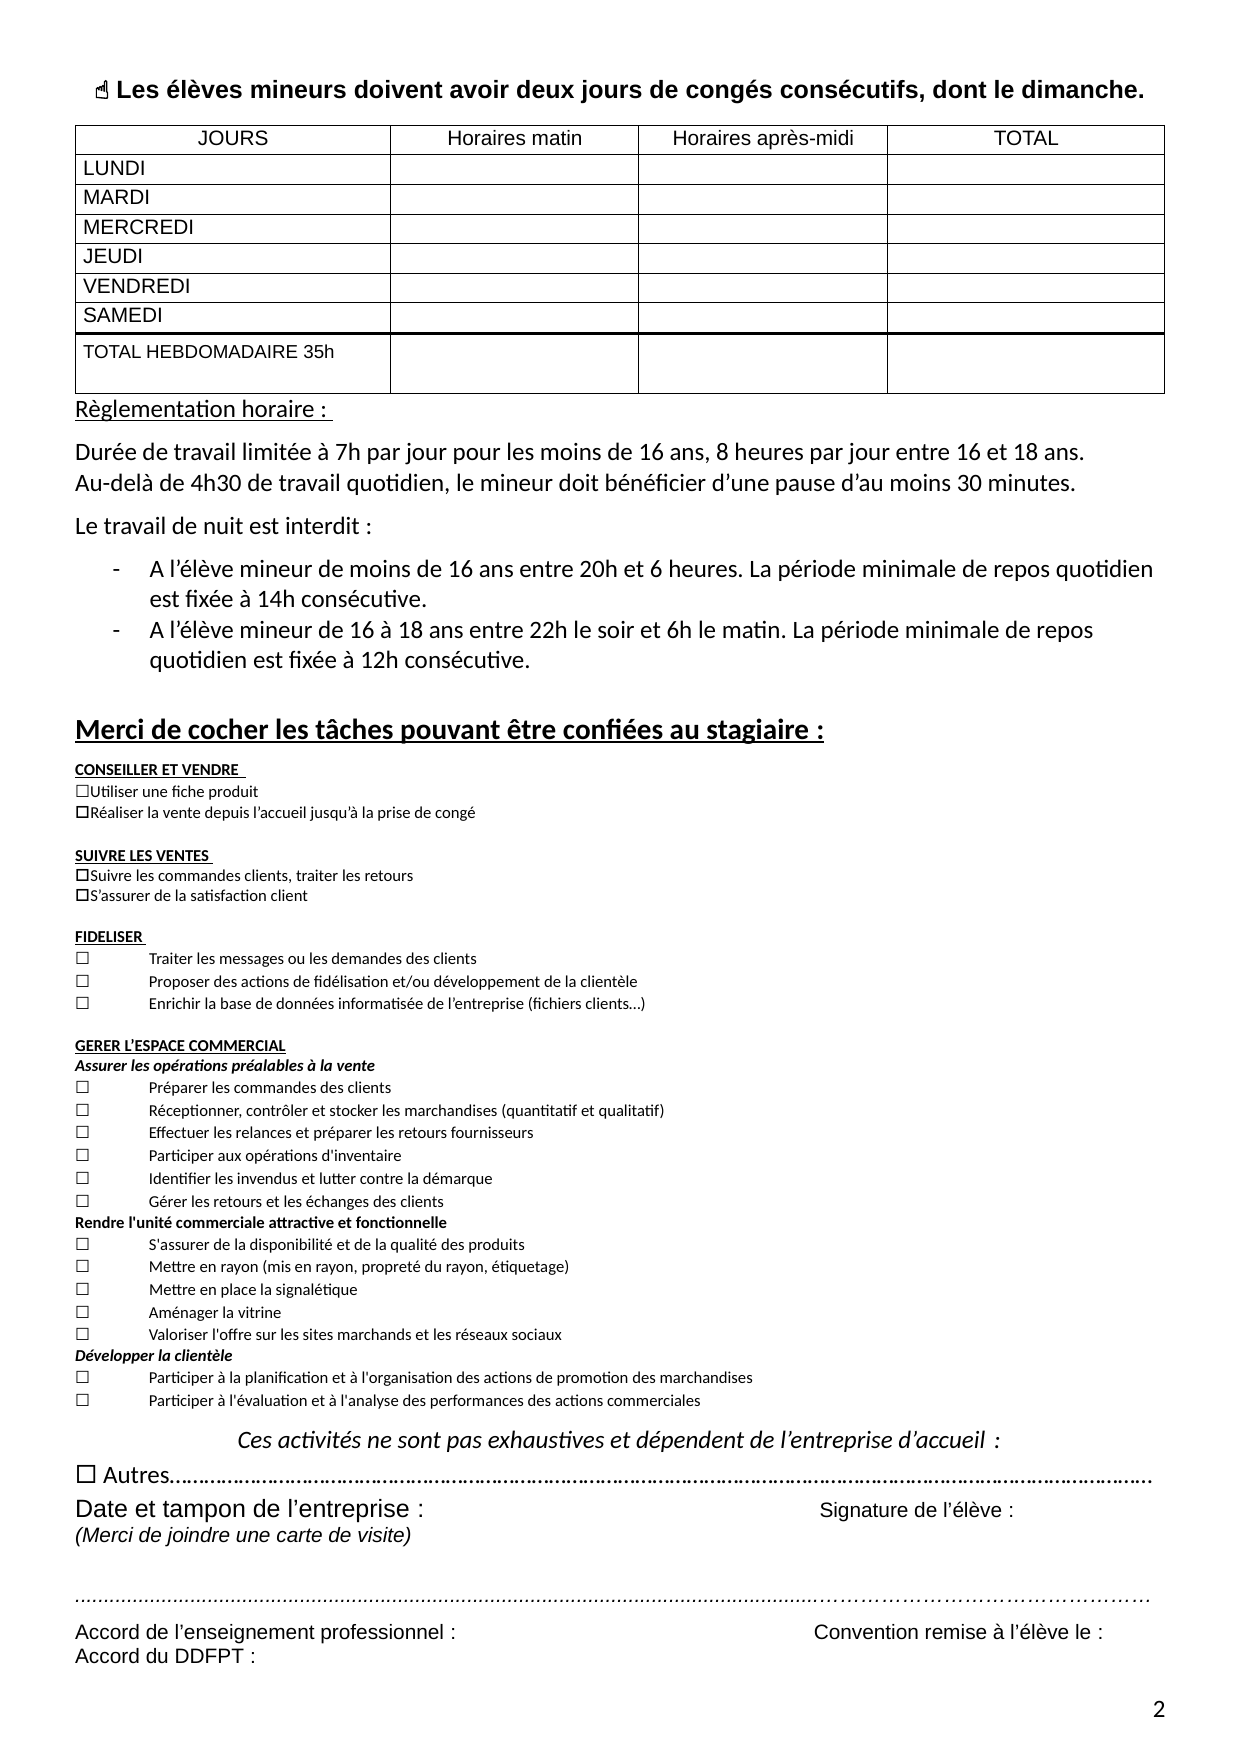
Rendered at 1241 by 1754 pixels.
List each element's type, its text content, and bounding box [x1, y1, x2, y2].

table_cell [888, 185, 1164, 213]
text Traiter les messages ou les demandes des clients [75, 947, 1165, 969]
text Proposer des actions de fidélisation et/ou développement de la clientèle [75, 969, 1165, 992]
text Développer la clientèle Participer à la planification et à l'organisation des actions de promotion des marchandises Participer à l'évaluation et à l'analyse des performances des actions commerciales [75, 1346, 1165, 1411]
table_cell [391, 185, 638, 213]
text CONSEILLER ET VENDRE Utiliser une fiche produit Réaliser la vente depuis l’accueil jusqu’à la prise de congé [75, 759, 1165, 822]
text Merci de cocher les tâches pouvant être confiées au stagiaire : [75, 675, 1165, 746]
text Enrichir la base de données informatisée de l’entreprise (fichiers clients…) [75, 992, 1165, 1015]
text Identifier les invendus et lutter contre la démarque [75, 1166, 1165, 1189]
text .................................................................................................................................………………………………………… [75, 1559, 1165, 1607]
text Ces activités ne sont pas exhaustives et dépendent de l’entreprise d’accueil : [75, 1424, 1165, 1454]
text SUIVRE LES VENTES Suivre les commandes clients, traiter les retours S’assurer de la satisfaction client [75, 845, 1165, 906]
text Autres……………………………………………………………………………………………………………………………………………………… [75, 1459, 1165, 1489]
table_cell [639, 185, 887, 213]
table_cell TOTAL HEBDOMADAIRE 35h [76, 335, 390, 392]
table_cell [391, 215, 638, 243]
table_cell [639, 215, 887, 243]
text Mettre en rayon (mis en rayon, propreté du rayon, étiquetage) [75, 1255, 1165, 1278]
text Aménager la vitrine [75, 1300, 1165, 1323]
table_cell MARDI [76, 185, 390, 213]
text Participer aux opérations d'inventaire [75, 1144, 1165, 1166]
text Réceptionner, contrôler et stocker les marchandises (quantitatif et qualitatif) [75, 1098, 1165, 1121]
text S'assurer de la disponibilité et de la qualité des produits [75, 1232, 1165, 1255]
table_cell [391, 335, 638, 392]
list A l’élève mineur de 16 à 18 ans entre 22h le soir et 6h le matin. La période minimale de repos quotidien est fixée à 12h consécutive. [112, 614, 1165, 675]
text Accord de l’enseignement professionnel : Convention remise à l’élève le : Accord du DDFPT : [75, 1619, 1165, 1667]
text Valoriser l'offre sur les sites marchands et les réseaux sociaux [75, 1323, 1165, 1346]
table_cell [639, 335, 887, 392]
text Assurer les opérations préalables à la vente [75, 1055, 1165, 1076]
table_cell [391, 274, 638, 302]
text Mettre en place la signalétique [75, 1278, 1165, 1300]
text Règlementation horaire : [75, 394, 1165, 424]
text Gérer les retours et les échanges des clients [75, 1189, 1165, 1212]
text Les élèves mineurs doivent avoir deux jours de congés consécutifs, dont le dimanche. [75, 75, 1165, 104]
text Le travail de nuit est interdit : [75, 510, 1165, 541]
table_cell [391, 244, 638, 273]
list A l’élève mineur de moins de 16 ans entre 20h et 6 heures. La période minimale de repos quotidien est fixée à 14h consécutive. [112, 553, 1165, 614]
table_cell [639, 274, 887, 302]
text Date et tampon de l’entreprise : Signature de l’élève : [75, 1494, 1165, 1523]
table_cell LUNDI [76, 155, 390, 184]
table_cell [888, 155, 1164, 184]
text Durée de travail limitée à 7h par jour pour les moins de 16 ans, 8 heures par jour entre 16 et 18 ans. Au-delà de 4h30 de travail quotidien, le mineur doit bénéficier d’une pause d’au moins 30 minutes. [75, 437, 1165, 498]
text Préparer les commandes des clients [75, 1076, 1165, 1098]
table_header JOURS [76, 126, 390, 154]
table_cell SAMEDI [76, 303, 390, 332]
text FIDELISER [75, 926, 1165, 947]
table_cell JEUDI [76, 244, 390, 273]
table_cell [888, 335, 1164, 392]
table_cell [639, 155, 887, 184]
table_cell [888, 274, 1164, 302]
table_cell [888, 303, 1164, 332]
table_cell [391, 303, 638, 332]
table_cell [639, 303, 887, 332]
table_cell [888, 215, 1164, 243]
text Rendre l'unité commerciale attractive et fonctionnelle [75, 1212, 1165, 1232]
table_header Horaires après-midi [639, 126, 887, 154]
text GERER L’ESPACE COMMERCIAL [75, 1035, 1165, 1055]
table_cell [888, 244, 1164, 273]
table_cell [391, 155, 638, 184]
table_cell VENDREDI [76, 274, 390, 302]
text Effectuer les relances et préparer les retours fournisseurs [75, 1121, 1165, 1144]
text (Merci de joindre une carte de visite) [75, 1523, 1165, 1547]
table_header TOTAL [888, 126, 1164, 154]
table_cell MERCREDI [76, 215, 390, 243]
table_cell [639, 244, 887, 273]
table_header Horaires matin [391, 126, 638, 154]
